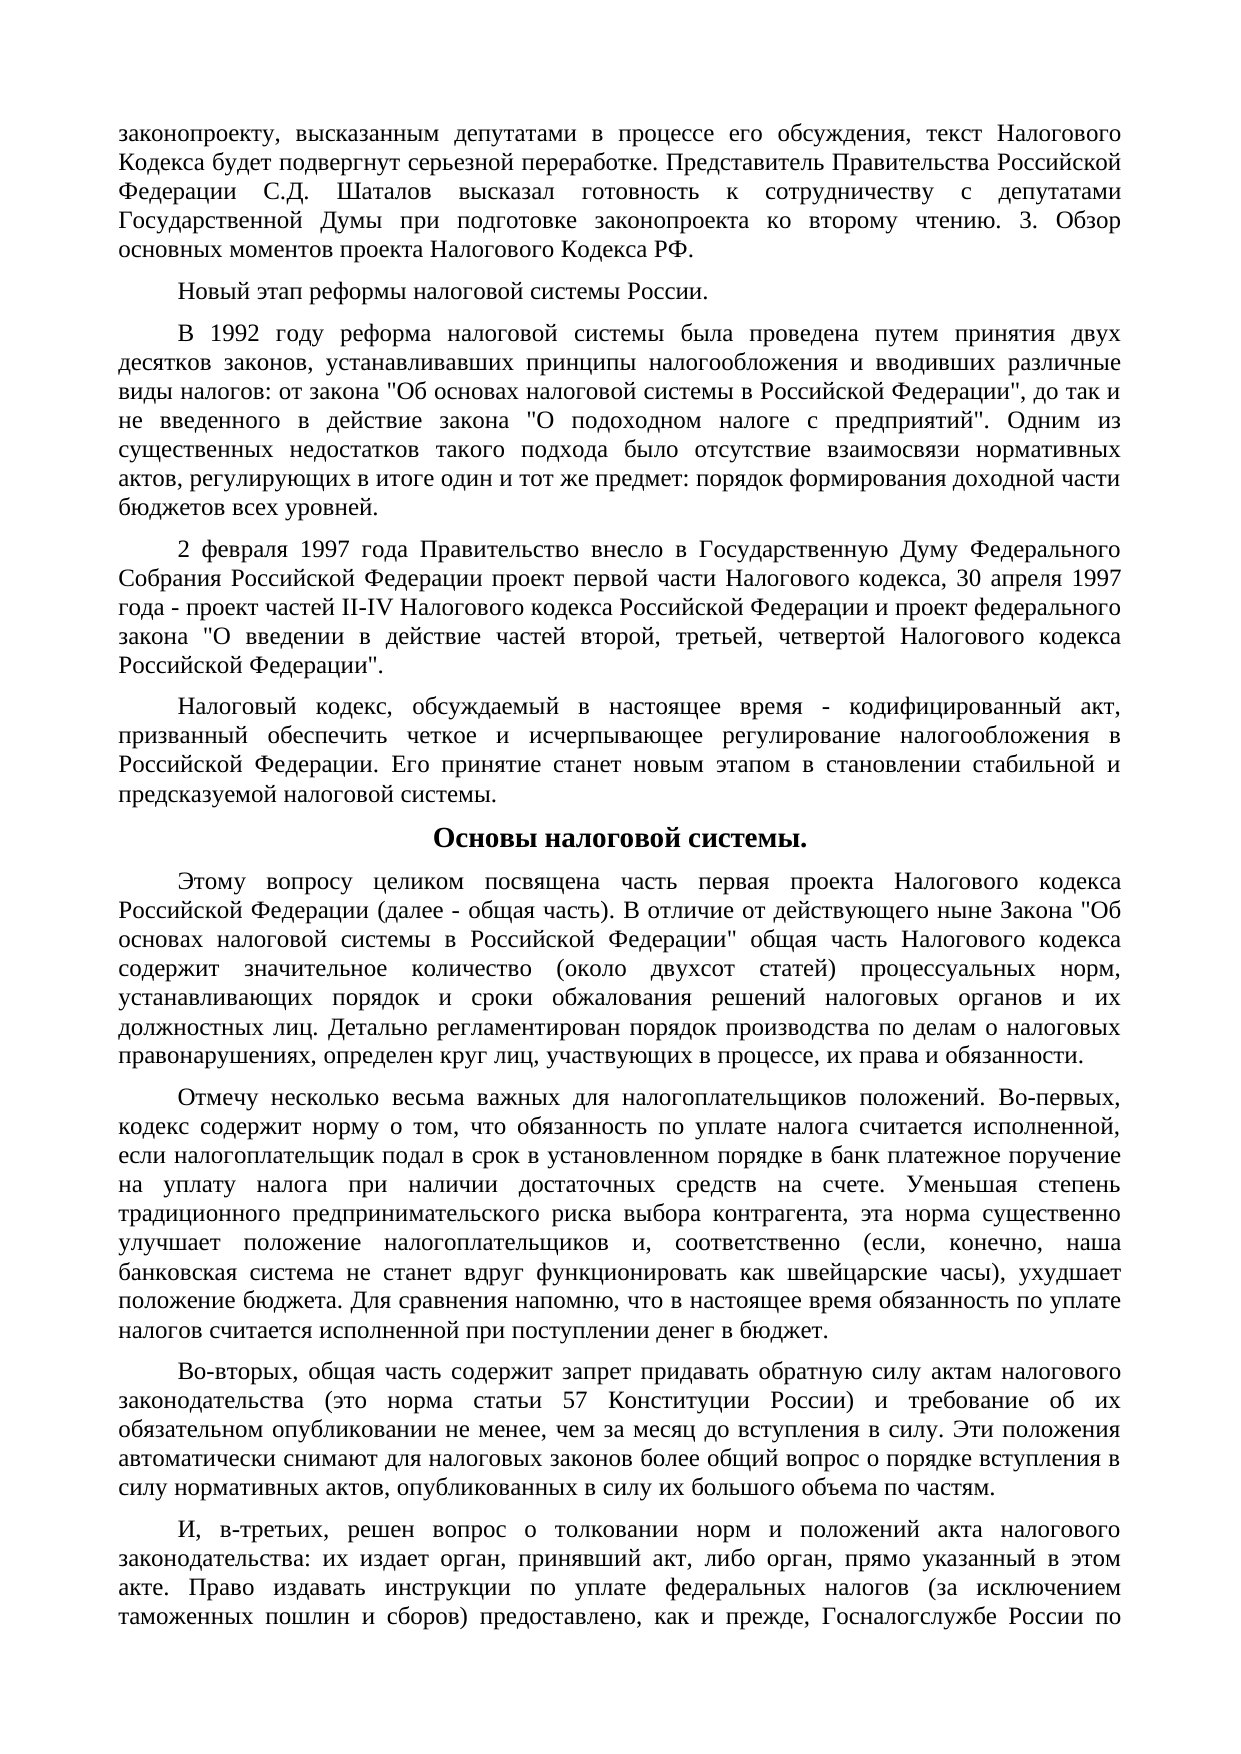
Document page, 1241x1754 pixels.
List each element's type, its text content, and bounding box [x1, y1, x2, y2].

text 2 февраля 1997 года Правительство внесло в Государственную Думу Федерального Собрания Российской Федерации проект первой части Налогового кодекса, 30 апреля 1997 года - проект частей II-IV Налогового кодекса Российской Федерации и проект федерального закона "О введении в действие частей второй, третьей, четвертой Налогового кодекса Российской Федерации". [118, 533, 1122, 679]
text В 1992 году реформа налоговой системы была проведена путем принятия двух десятков законов, устанавливавших принципы налогообложения и вводивших различные виды налогов: от закона "Об основах налоговой системы в Российской Федерации", до так и не введенного в действие закона "О подоходном налоге с предприятий". Одним из существенных недостатков такого подхода было отсутствие взаимосвязи нормативных актов, регулирующих в итоге один и тот же предмет: порядок формирования доходной части бюджетов всех уровней. [118, 317, 1122, 521]
text Основы налоговой системы. [118, 820, 1122, 853]
text Новый этап реформы налоговой системы России. [118, 276, 1122, 305]
text Налоговый кодекс, обсуждаемый в настоящее время - кодифицированный акт, призванный обеспечить четкое и исчерпывающее регулирование налогообложения в Российской Федерации. Его принятие станет новым этапом в становлении стабильной и предсказуемой налоговой системы. [118, 691, 1122, 807]
text Этому вопросу целиком посвящена часть первая проекта Налогового кодекса Российской Федерации (далее - общая часть). В отличие от действующего ныне Закона "Об основах налоговой системы в Российской Федерации" общая часть Налогового кодекса содержит значительное количество (около двухсот статей) процессуальных норм, устанавливающих порядок и сроки обжалования решений налоговых органов и их должностных лиц. Детально регламентирован порядок производства по делам о налоговых правонарушениях, определен круг лиц, участвующих в процессе, их права и обязанности. [118, 866, 1122, 1069]
text Отмечу несколько весьма важных для налогоплательщиков положений. Во-первых, кодекс содержит норму о том, что обязанность по уплате налога считается исполненной, если налогоплательщик подал в срок в установленном порядке в банк платежное поручение на уплату налога при наличии достаточных средств на счете. Уменьшая степень традиционного предпринимательского риска выбора контрагента, эта норма существенно улучшает положение налогоплательщиков и, соответственно (если, конечно, наша банковская система не станет вдруг функционировать как швейцарские часы), ухудшает положение бюджета. Для сравнения напомню, что в настоящее время обязанность по уплате налогов считается исполненной при поступлении денег в бюджет. [118, 1082, 1122, 1343]
text Во-вторых, общая часть содержит запрет придавать обратную силу актам налогового законодательства (это норма статьи 57 Конституции России) и требование об их обязательном опубликовании не менее, чем за месяц до вступления в силу. Эти положения автоматически снимают для налоговых законов более общий вопрос о порядке вступления в силу нормативных актов, опубликованных в силу их большого объема по частям. [118, 1356, 1122, 1501]
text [118, 1514, 1122, 1630]
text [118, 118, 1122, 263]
